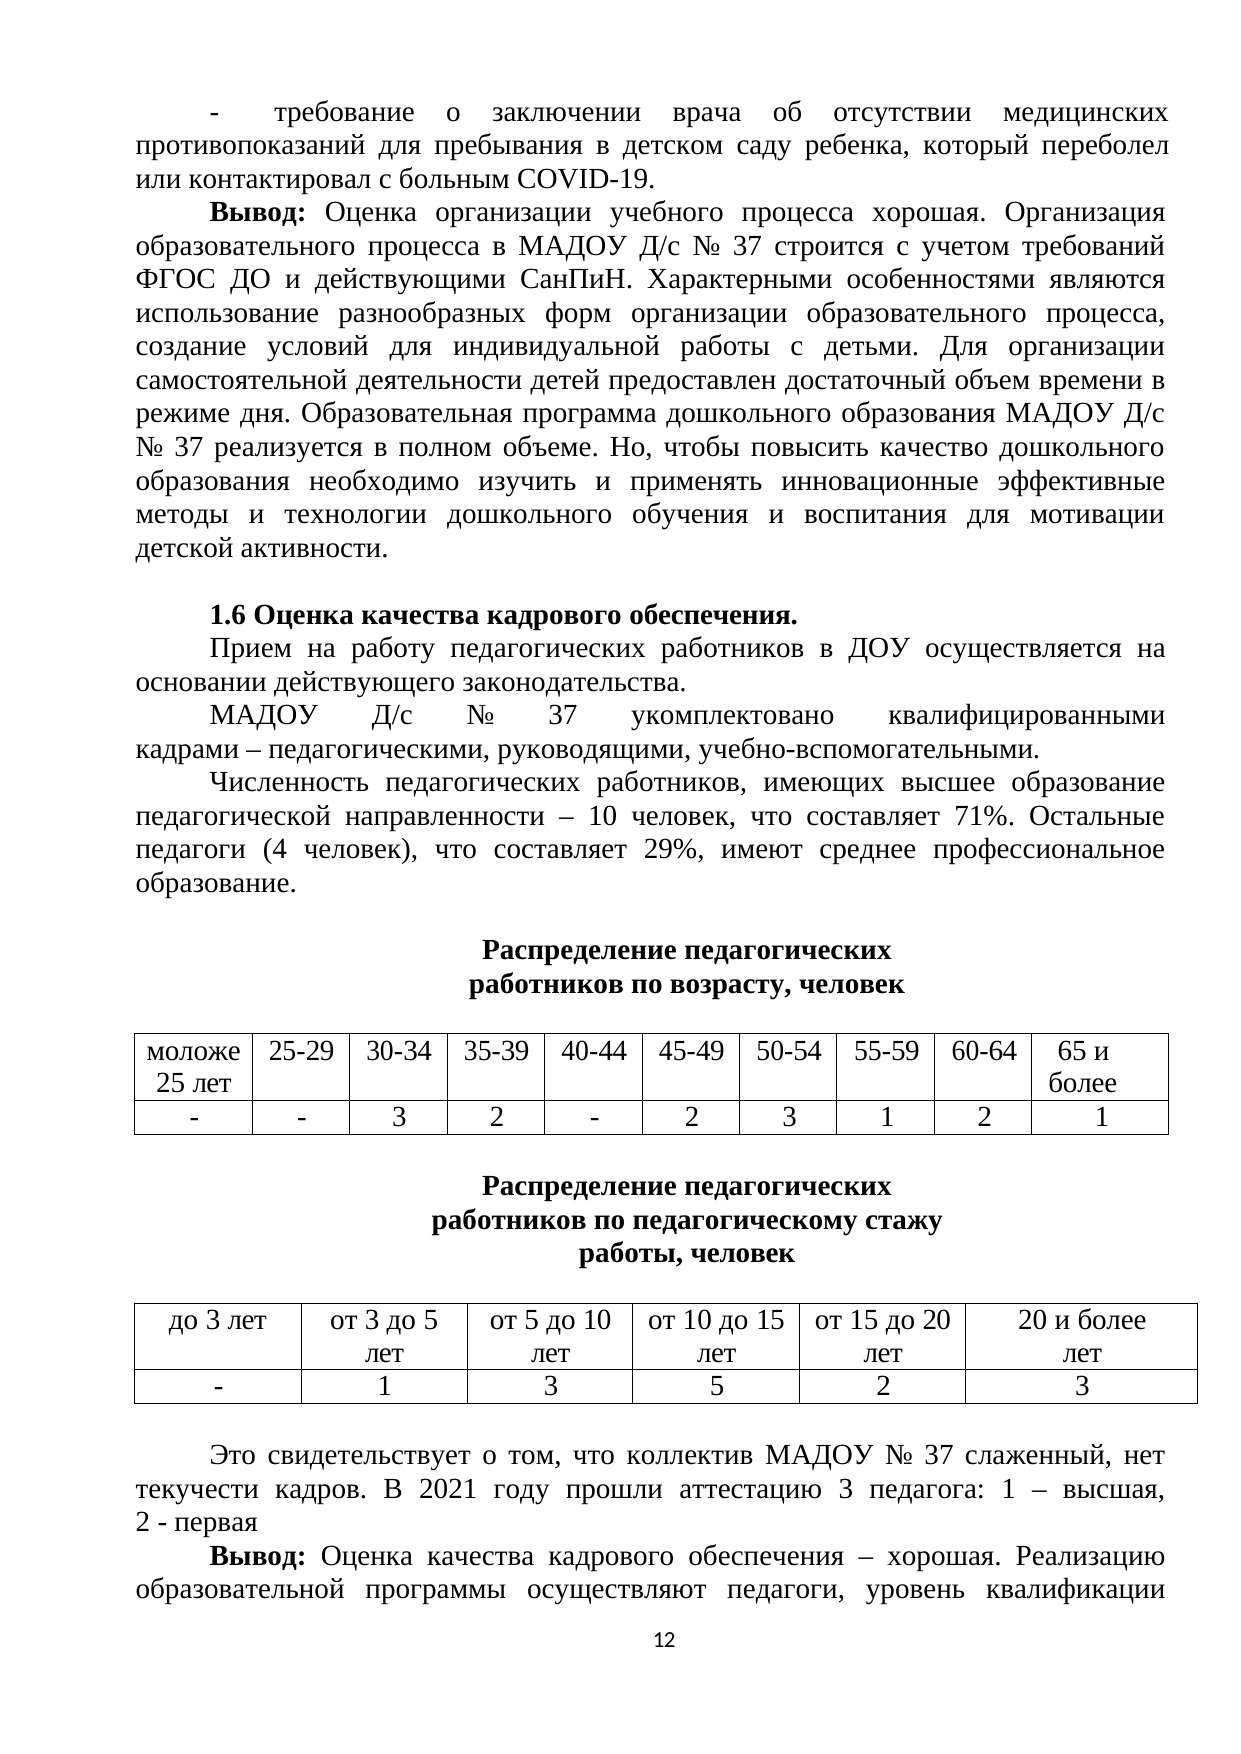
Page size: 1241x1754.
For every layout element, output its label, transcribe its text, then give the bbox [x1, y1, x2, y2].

text МАДОУ Д/с № 37 укомплектовано квалифицированными кадрами – педагогическими, руководящими, учебно-вспомогательными. [135, 697, 1166, 764]
table_header 60-64 [935, 1034, 1031, 1100]
table_cell 3 [468, 1370, 632, 1403]
text Распределение педагогических работников по возрасту, человек [415, 932, 958, 999]
table_header 35-39 [448, 1034, 544, 1100]
table_cell 2 [800, 1370, 965, 1403]
text Распределение педагогических работников по педагогическому стажу работы, человек [414, 1168, 960, 1269]
table_cell 1 [1032, 1101, 1168, 1134]
table_header от 10 до 15 лет [633, 1304, 799, 1369]
table_cell 2 [643, 1101, 739, 1134]
table_header 65 и более [1032, 1034, 1168, 1100]
table_header от 5 до 10 лет [468, 1304, 632, 1369]
text Это свидетельствует о том, что коллектив МАДОУ № 37 слаженный, нет текучести кадров. В 2021 году прошли аттестацию 3 педагога: 1 – высшая, 2 - первая [135, 1437, 1166, 1538]
table_cell 3 [350, 1101, 447, 1134]
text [135, 1538, 1166, 1605]
table_cell 1 [302, 1370, 467, 1403]
table_cell - [135, 1370, 301, 1403]
table_cell - [253, 1101, 349, 1134]
table_cell 3 [740, 1101, 836, 1134]
table_header до 3 лет [135, 1304, 301, 1369]
table_header от 15 до 20 лет [800, 1304, 965, 1369]
subtitle 1.6 Оценка качества кадрового обеспечения. [135, 597, 1166, 630]
table_cell - [545, 1101, 642, 1134]
table_cell 1 [837, 1101, 934, 1134]
text Численность педагогических работников, имеющих высшее образование педагогической направленности – 10 человек, что составляет 71%. Остальные педагоги (4 человек), что составляет 29%, имеют среднее профессиональное образование. [135, 764, 1166, 899]
table_header от 3 до 5 лет [302, 1304, 467, 1369]
table_cell 3 [966, 1370, 1197, 1403]
table_header 20 и более лет [966, 1304, 1197, 1369]
table_header 50-54 [740, 1034, 836, 1100]
table_header 45-49 [643, 1034, 739, 1100]
table_cell - [135, 1101, 252, 1134]
table_header 55-59 [837, 1034, 934, 1100]
text Вывод: Оценка организации учебного процесса хорошая. Организация образовательного процесса в МАДОУ Д/с № 37 строится с учетом требований ФГОС ДО и действующими СанПиН. Характерными особенностями являются использование разнообразных форм организации образовательного процесса, создание условий для индивидуальной работы с детьми. Для организации самостоятельной деятельности детей предоставлен достаточный объем времени в режиме дня. Образовательная программа дошкольного образования МАДОУ Д/с № 37 реализуется в полном объеме. Но, чтобы повысить качество дошкольного образования необходимо изучить и применять инновационные эффективные методы и технологии дошкольного обучения и воспитания для мотивации детской активности. [135, 194, 1166, 563]
table_header моложе 25 лет [135, 1034, 252, 1100]
table_header 40-44 [545, 1034, 642, 1100]
table_cell 2 [448, 1101, 544, 1134]
table_header 25-29 [253, 1034, 349, 1100]
list требование о заключении врача об отсутствии медицинских противопоказаний для пребывания в детском саду ребенка, который переболел или контактировал с больным COVID-19. [135, 94, 1170, 194]
table_header 30-34 [350, 1034, 447, 1100]
text Прием на работу педагогических работников в ДОУ осуществляется на основании действующего законодательства. [135, 630, 1166, 697]
table_cell 5 [633, 1370, 799, 1403]
table_cell 2 [935, 1101, 1031, 1134]
